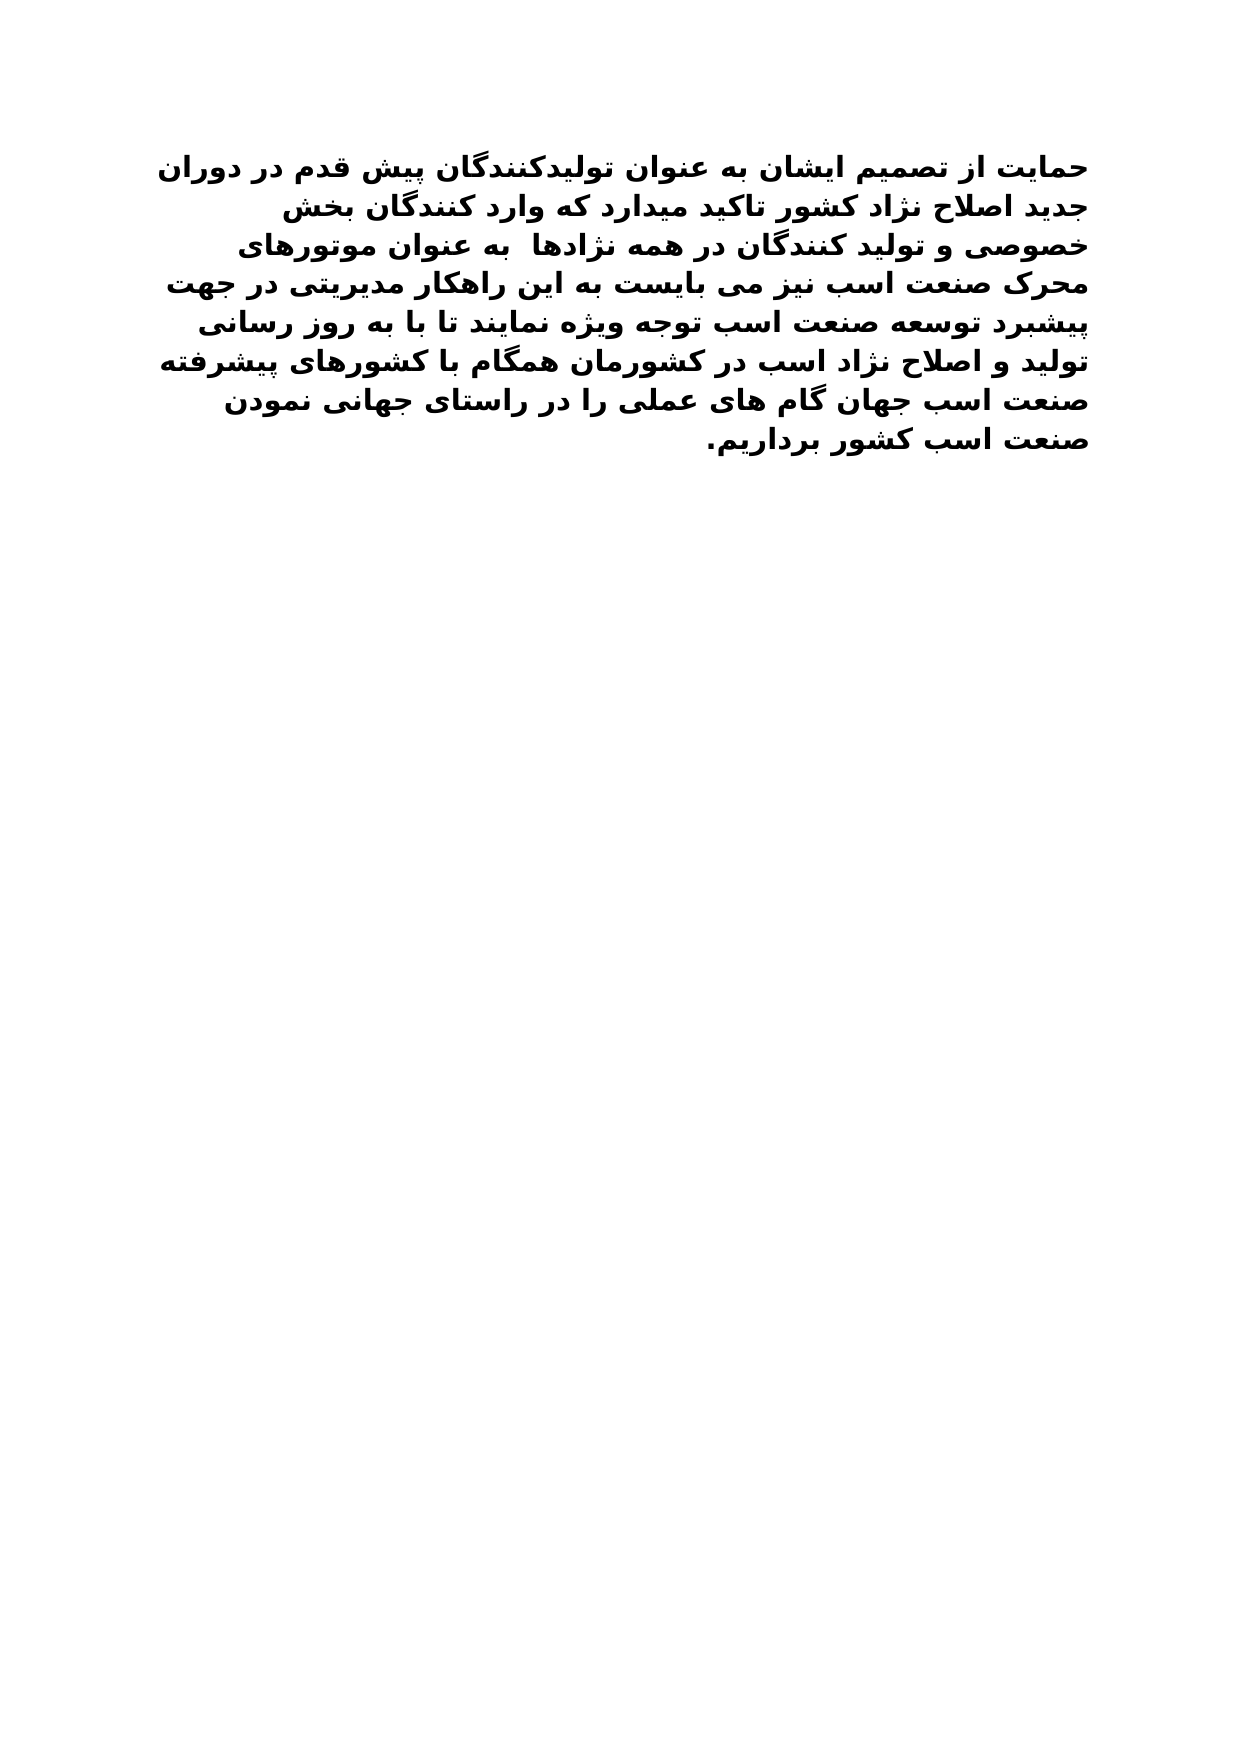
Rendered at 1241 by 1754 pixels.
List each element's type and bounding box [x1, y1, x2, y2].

text [150, 150, 1090, 457]
